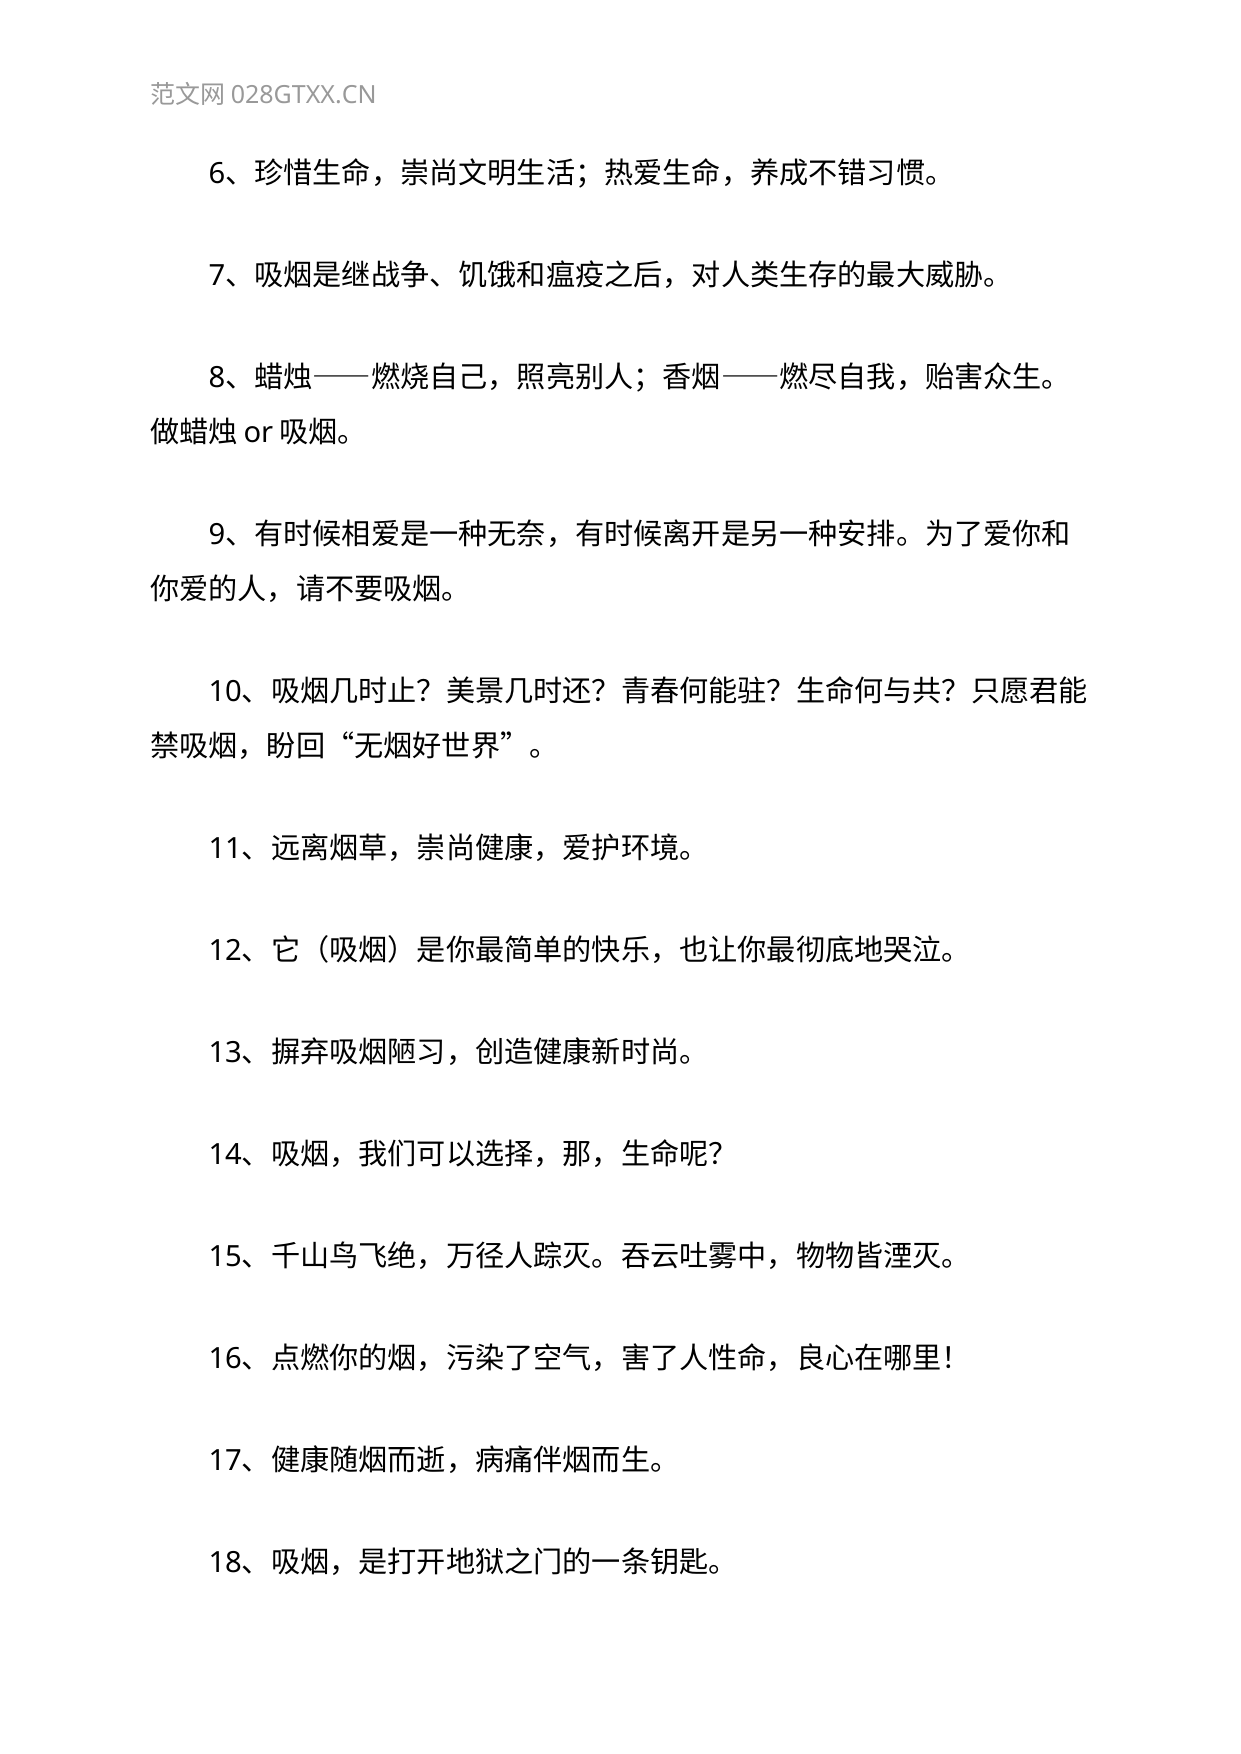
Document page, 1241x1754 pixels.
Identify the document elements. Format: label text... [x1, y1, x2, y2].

text 14、吸烟，我们可以选择，那，生命呢？ [150, 1130, 1090, 1173]
text 9、有时候相爱是一种无奈，有时候离开是另一种安排。为了爱你和你爱的人，请不要吸烟。 [150, 511, 1090, 608]
text 7、吸烟是继战争、饥饿和瘟疫之后，对人类生存的最大威胁。 [150, 252, 1090, 294]
text 17、健康随烟而逝，病痛伴烟而生。 [150, 1436, 1090, 1479]
text 10、吸烟几时止？美景几时还？青春何能驻？生命何与共？只愿君能禁吸烟，盼回“无烟好世界”。 [150, 668, 1090, 765]
text 8、蜡烛——燃烧自己，照亮别人；香烟——燃尽自我，贻害众生。做蜡烛or吸烟。 [150, 354, 1090, 451]
text 16、点燃你的烟，污染了空气，害了人性命，良心在哪里！ [150, 1334, 1090, 1377]
text 15、千山鸟飞绝，万径人踪灭。吞云吐雾中，物物皆湮灭。 [150, 1232, 1090, 1275]
text 12、它（吸烟）是你最简单的快乐，也让你最彻底地哭泣。 [150, 926, 1090, 969]
text 18、吸烟，是打开地狱之门的一条钥匙。 [150, 1538, 1090, 1581]
text 6、珍惜生命，崇尚文明生活；热爱生命，养成不错习惯。 [150, 150, 1090, 192]
text 11、远离烟草，崇尚健康，爱护环境。 [150, 824, 1090, 867]
text 13、摒弃吸烟陋习，创造健康新时尚。 [150, 1028, 1090, 1071]
